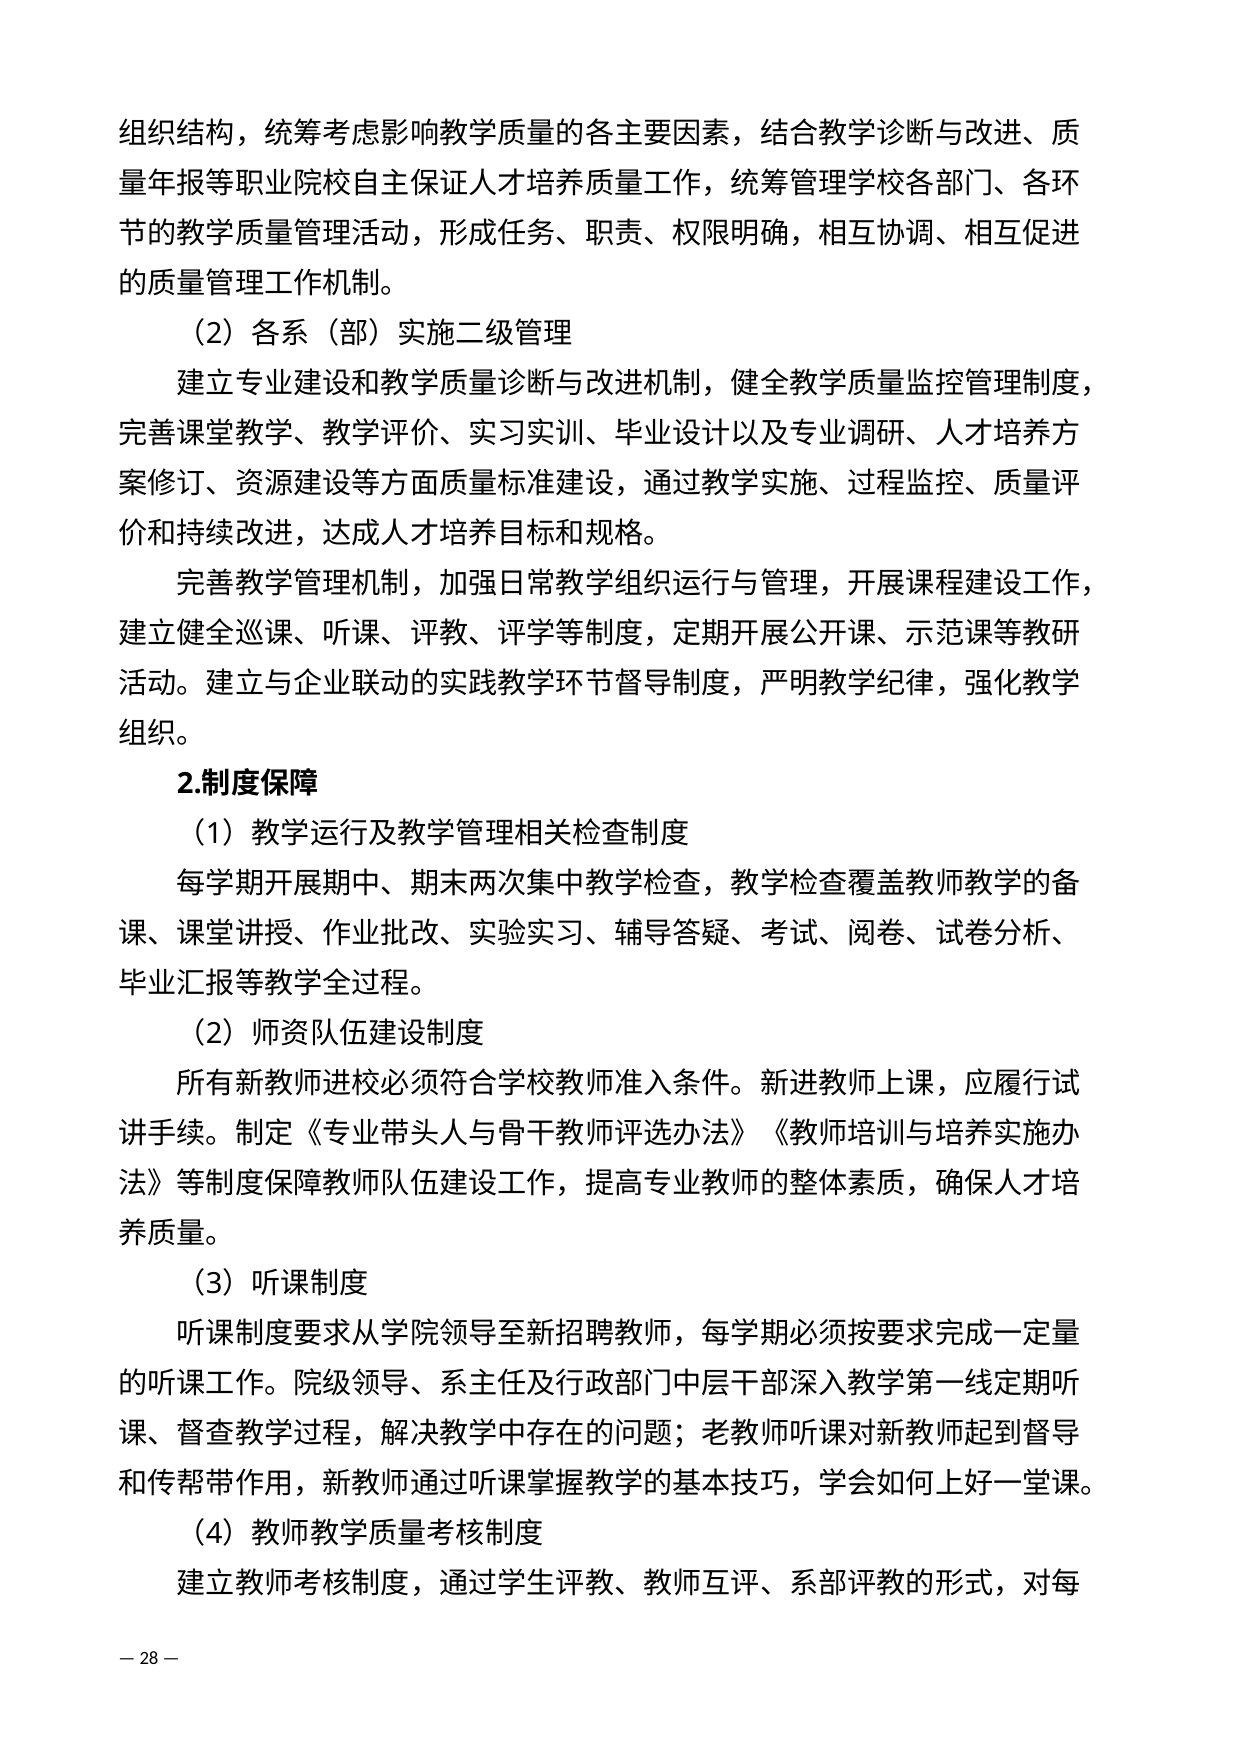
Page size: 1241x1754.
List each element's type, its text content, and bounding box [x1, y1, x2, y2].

text （3）听课制度 [118, 1253, 1092, 1303]
text 听课制度要求从学院领导至新招聘教师，每学期必须按要求完成一定量的听课工作。院级领导、系主任及行政部门中层干部深入教学第一线定期听课、督查教学过程，解决教学中存在的问题；老教师听课对新教师起到督导和传帮带作用，新教师通过听课掌握教学的基本技巧，学会如何上好一堂课。 [118, 1303, 1092, 1503]
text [118, 103, 1092, 303]
text （1）教学运行及教学管理相关检查制度 [118, 803, 1092, 853]
text 2.制度保障 [118, 753, 1092, 803]
text （2）师资队伍建设制度 [118, 1003, 1092, 1053]
text （2）各系（部）实施二级管理 [118, 303, 1092, 353]
text 完善教学管理机制，加强日常教学组织运行与管理，开展课程建设工作，建立健全巡课、听课、评教、评学等制度，定期开展公开课、示范课等教研活动。建立与企业联动的实践教学环节督导制度，严明教学纪律，强化教学组织。 [118, 553, 1092, 753]
text 建立专业建设和教学质量诊断与改进机制，健全教学质量监控管理制度，完善课堂教学、教学评价、实习实训、毕业设计以及专业调研、人才培养方案修订、资源建设等方面质量标准建设，通过教学实施、过程监控、质量评价和持续改进，达成人才培养目标和规格。 [118, 353, 1092, 553]
text 每学期开展期中、期末两次集中教学检查，教学检查覆盖教师教学的备课、课堂讲授、作业批改、实验实习、辅导答疑、考试、阅卷、试卷分析、毕业汇报等教学全过程。 [118, 853, 1092, 1003]
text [118, 1553, 1092, 1603]
text （4）教师教学质量考核制度 [118, 1503, 1092, 1553]
text 所有新教师进校必须符合学校教师准入条件。新进教师上课，应履行试讲手续。制定《专业带头人与骨干教师评选办法》《教师培训与培养实施办法》等制度保障教师队伍建设工作，提高专业教师的整体素质，确保人才培养质量。 [118, 1053, 1092, 1253]
